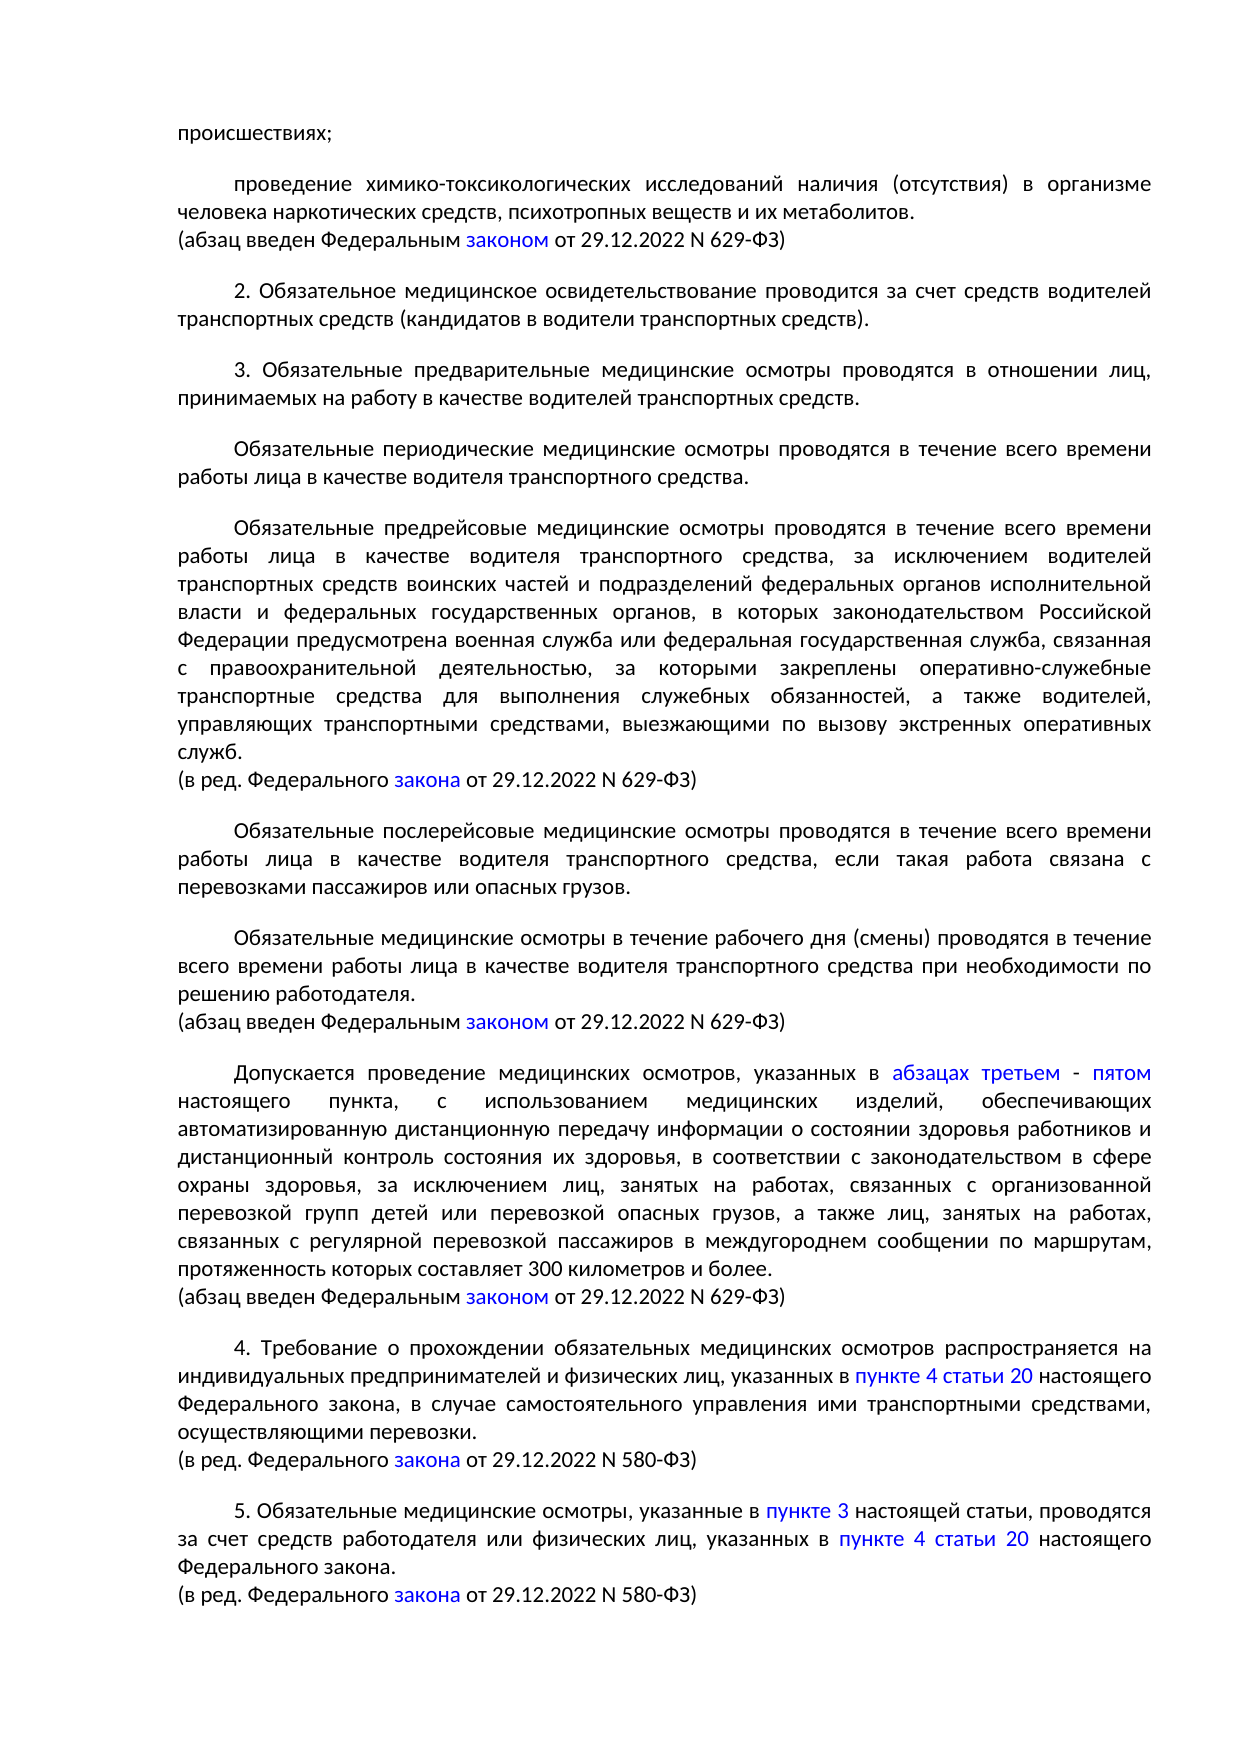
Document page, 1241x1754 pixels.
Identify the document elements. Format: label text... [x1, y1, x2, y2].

text Допускается проведение медицинских осмотров, указанных в абзацах третьем - пятом настоящего пункта, с использованием медицинских изделий, обеспечивающих автоматизированную дистанционную передачу информации о состоянии здоровья работников и дистанционный контроль состояния их здоровья, в соответствии с законодательством в сфере охраны здоровья, за исключением лиц, занятых на работах, связанных с организованной перевозкой групп детей или перевозкой опасных грузов, а также лиц, занятых на работах, связанных с регулярной перевозкой пассажиров в междугороднем сообщении по маршрутам, протяженность которых составляет 300 километров и более. [177, 1058, 1152, 1282]
text 5. Обязательные медицинские осмотры, указанные в пункте 3 настоящей статьи, проводятся за счет средств работодателя или физических лиц, указанных в пункте 4 статьи 20 настоящего Федерального закона. [177, 1496, 1152, 1580]
text (абзац введен Федеральным законом от 29.12.2022 N 629-ФЗ) [177, 1282, 1152, 1310]
text проведение химико-токсикологических исследований наличия (отсутствия) в организме человека наркотических средств, психотропных веществ и их метаболитов. [177, 169, 1152, 225]
text Обязательные медицинские осмотры в течение рабочего дня (смены) проводятся в течение всего времени работы лица в качестве водителя транспортного средства при необходимости по решению работодателя. [177, 923, 1152, 1007]
text Обязательные предрейсовые медицинские осмотры проводятся в течение всего времени работы лица в качестве водителя транспортного средства, за исключением водителей транспортных средств воинских частей и подразделений федеральных органов исполнительной власти и федеральных государственных органов, в которых законодательством Российской Федерации предусмотрена военная служба или федеральная государственная служба, связанная с правоохранительной деятельностью, за которыми закреплены оперативно-служебные транспортные средства для выполнения служебных обязанностей, а также водителей, управляющих транспортными средствами, выезжающими по вызову экстренных оперативных служб. [177, 513, 1152, 765]
text 4. Требование о прохождении обязательных медицинских осмотров распространяется на индивидуальных предпринимателей и физических лиц, указанных в пункте 4 статьи 20 настоящего Федерального закона, в случае самостоятельного управления ими транспортными средствами, осуществляющими перевозки. [177, 1333, 1152, 1445]
text (в ред. Федерального закона от 29.12.2022 N 580-ФЗ) [177, 1580, 1152, 1608]
text (абзац введен Федеральным законом от 29.12.2022 N 629-ФЗ) [177, 225, 1152, 253]
text (в ред. Федерального закона от 29.12.2022 N 580-ФЗ) [177, 1445, 1152, 1473]
text 2. Обязательное медицинское освидетельствование проводится за счет средств водителей транспортных средств (кандидатов в водители транспортных средств). [177, 276, 1152, 332]
text (абзац введен Федеральным законом от 29.12.2022 N 629-ФЗ) [177, 1007, 1152, 1035]
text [177, 118, 1152, 146]
text (в ред. Федерального закона от 29.12.2022 N 629-ФЗ) [177, 765, 1152, 793]
text Обязательные периодические медицинские осмотры проводятся в течение всего времени работы лица в качестве водителя транспортного средства. [177, 434, 1152, 490]
text Обязательные послерейсовые медицинские осмотры проводятся в течение всего времени работы лица в качестве водителя транспортного средства, если такая работа связана с перевозками пассажиров или опасных грузов. [177, 816, 1152, 900]
text 3. Обязательные предварительные медицинские осмотры проводятся в отношении лиц, принимаемых на работу в качестве водителей транспортных средств. [177, 355, 1152, 411]
